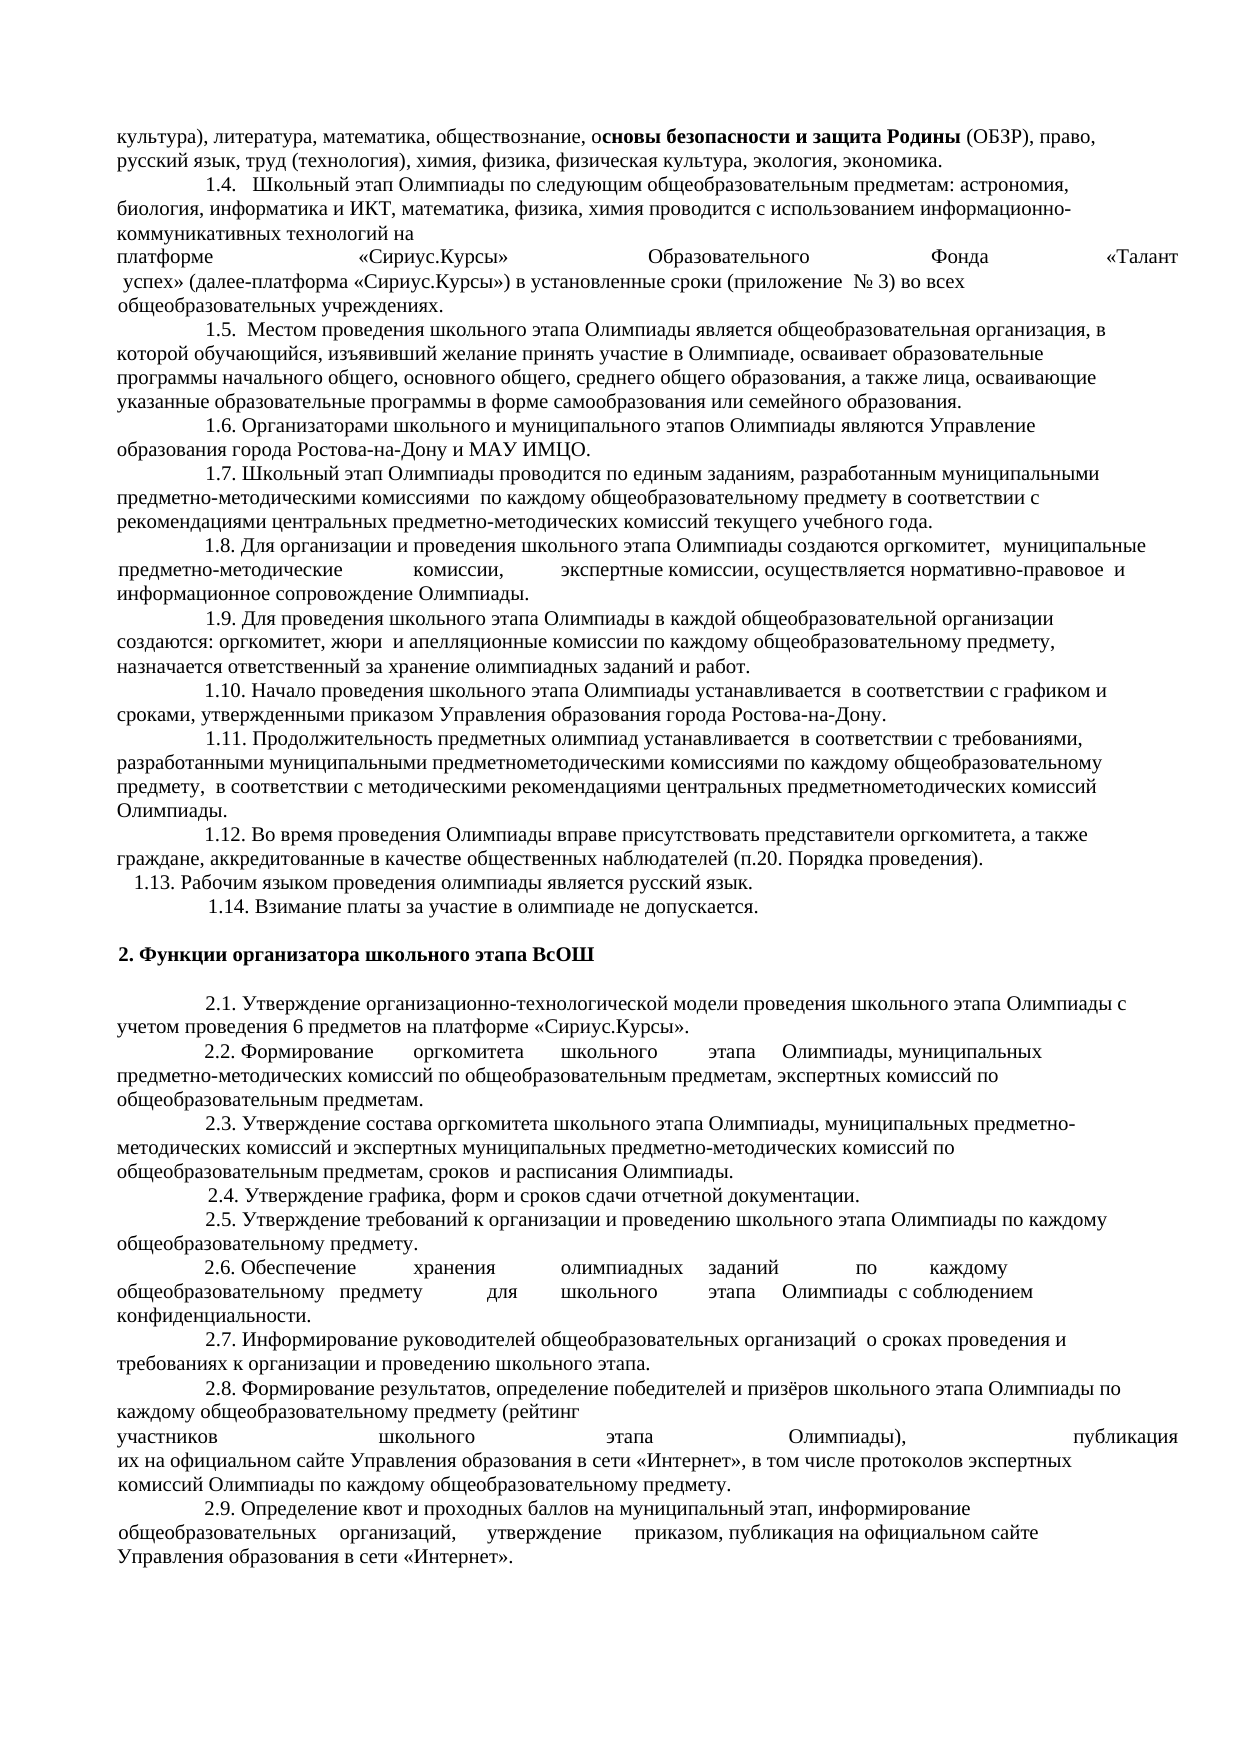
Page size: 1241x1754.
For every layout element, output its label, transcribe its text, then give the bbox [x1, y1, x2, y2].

text участников школьного этапа Олимпиады), публикация [117, 1423, 1152, 1448]
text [117, 124, 1146, 172]
text 2.8. Формирование результатов, определение победителей и призёров школьного этапа Олимпиады по каждому общеобразовательному предмету (рейтинг [117, 1375, 1146, 1423]
subtitle 2. Функции организатора школьного этапа ВсОШ [118, 942, 1144, 966]
text успех» (далее-платформа «Сириус.Курсы») в установленные сроки (приложение № 3) во всех общеобразовательных учреждениях. [118, 268, 1146, 317]
text 1.9. Для проведения школьного этапа Олимпиады в каждой общеобразовательной организации создаются: оргкомитет, жюри и апелляционные комиссии по каждому общеобразовательному предмету, назначается ответственный за хранение олимпиадных заданий и работ. [117, 605, 1146, 678]
text платформе «Сириус.Курсы» Образовательного Фонда «Талант [117, 244, 1152, 268]
text 2.2. Формирование оргкомитета школьного этапа Олимпиады, муниципальных предметно-методических комиссий по общеобразовательным предметам, экспертных комиссий по общеобразовательным предметам. [117, 1038, 1146, 1111]
text 1.14. Взимание платы за участие в олимпиаде не допускается. [208, 894, 1146, 918]
text 2.5. Утверждение требований к организации и проведению школьного этапа Олимпиады по каждому общеобразовательному предмету. [117, 1207, 1146, 1255]
text 1.10. Начало проведения школьного этапа Олимпиады устанавливается в соответствии с графиком и сроками, утвержденными приказом Управления образования города Ростова-на-Дону. [117, 678, 1146, 726]
text 1.4. Школьный этап Олимпиады по следующим общеобразовательным предметам: астрономия, биология, информатика и ИКТ, математика, физика, химия проводится с использованием информационно-коммуникативных технологий на [117, 172, 1146, 244]
text их на официальном сайте Управления образования в сети «Интернет», в том числе протоколов экспертных комиссий Олимпиады по каждому общеобразовательному предмету. [118, 1448, 1146, 1496]
text 1.6. Организаторами школьного и муниципального этапов Олимпиады являются Управление образования города Ростова-на-Дону и МАУ ИМЦО. [117, 413, 1146, 461]
text 1.8. Для организации и проведения школьного этапа Олимпиады создаются оргкомитет, муниципальные предметно-методические комиссии, экспертные комиссии, осуществляется нормативно-правовое и информационное сопровождение Олимпиады. [117, 533, 1146, 605]
text 2.9. Определение квот и проходных баллов на муниципальный этап, информирование общеобразовательных организаций, утверждение приказом, публикация на официальном сайте Управления образования в сети «Интернет». [117, 1496, 1146, 1568]
text 1.5. Местом проведения школьного этапа Олимпиады является общеобразовательная организация, в которой обучающийся, изъявивший желание принять участие в Олимпиаде, осваивает образовательные программы начального общего, основного общего, среднего общего образования, а также лица, осваивающие указанные образовательные программы в форме самообразования или семейного образования. [117, 317, 1146, 413]
text 2.3. Утверждение состава оргкомитета школьного этапа Олимпиады, муниципальных предметно-методических комиссий и экспертных муниципальных предметно-методических комиссий по общеобразовательным предметам, сроков и расписания Олимпиады. [117, 1111, 1146, 1183]
text 2.6. Обеспечение хранения олимпиадных заданий по каждому общеобразовательному предмету для школьного этапа Олимпиады с соблюдением конфиденциальности. [117, 1255, 1146, 1327]
text 2.4. Утверждение графика, форм и сроков сдачи отчетной документации. [208, 1183, 1146, 1207]
text 2.1. Утверждение организационно-технологической модели проведения школьного этапа Олимпиады с учетом проведения 6 предметов на платформе «Сириус.Курсы». [117, 990, 1146, 1038]
text 1.13. Рабочим языком проведения олимпиады является русский язык. [133, 870, 1113, 894]
text 1.11. Продолжительность предметных олимпиад устанавливается в соответствии с требованиями, разработанными муниципальными предметнометодическими комиссиями по каждому общеобразовательному предмету, в соответствии с методическими рекомендациями центральных предметнометодических комиссий Олимпиады. [117, 726, 1146, 822]
text 1.7. Школьный этап Олимпиады проводится по единым заданиям, разработанным муниципальными предметно-методическими комиссиями по каждому общеобразовательному предмету в соответствии с рекомендациями центральных предметно-методических комиссий текущего учебного года. [117, 461, 1146, 533]
text 1.12. Во время проведения Олимпиады вправе присутствовать представители оргкомитета, а также граждане, аккредитованные в качестве общественных наблюдателей (п.20. Порядка проведения). [117, 822, 1146, 870]
text 2.7. Информирование руководителей общеобразовательных организаций о сроках проведения и требованиях к организации и проведению школьного этапа. [117, 1327, 1119, 1375]
